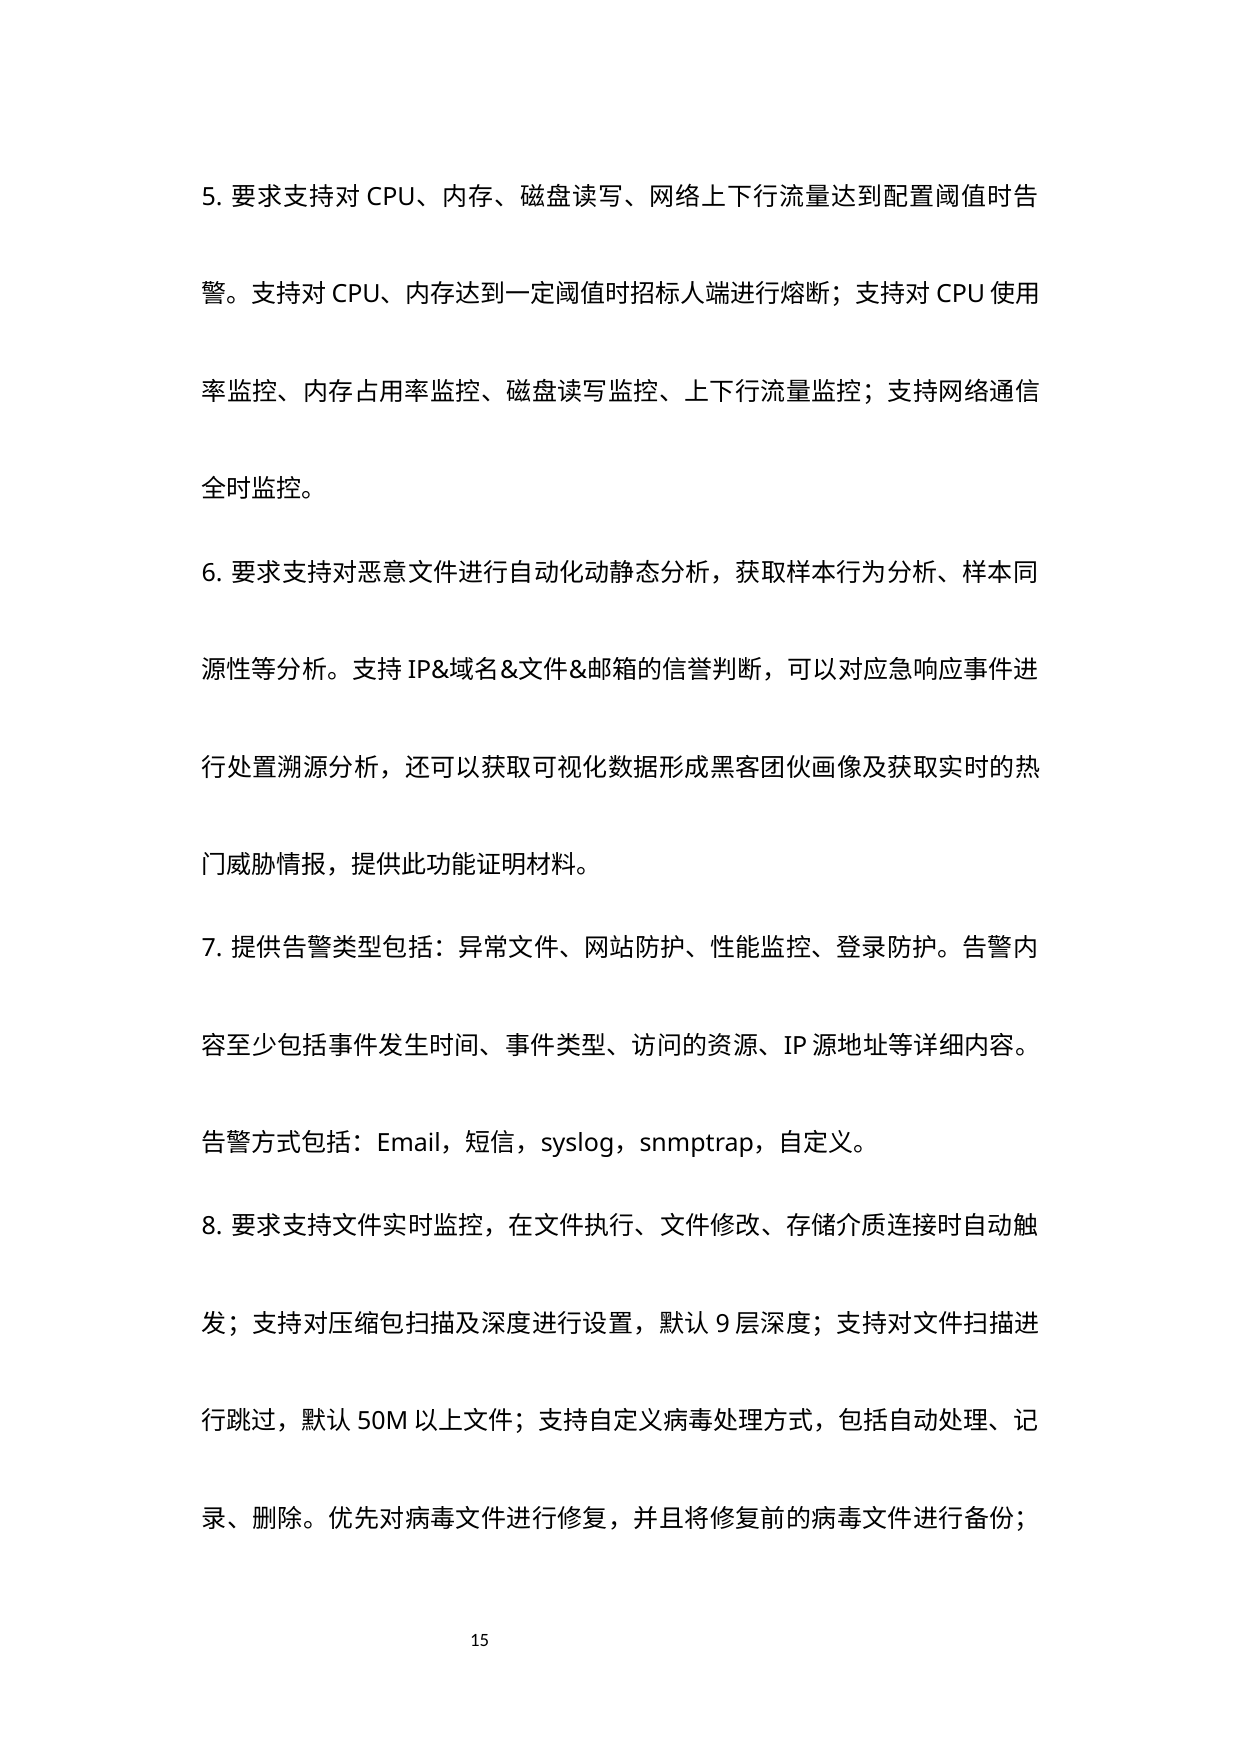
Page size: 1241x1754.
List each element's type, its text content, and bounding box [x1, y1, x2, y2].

list 要求支持对CPU、内存、磁盘读写、网络上下行流量达到配置阈值时告警。支持对CPU、内存达到一定阈值时招标人端进行熔断；支持对CPU使用率监控、内存占用率监控、磁盘读写监控、上下行流量监控；支持网络通信全时监控。 [201, 162, 1040, 519]
list 提供告警类型包括：异常文件、网站防护、性能监控、登录防护。告警内容至少包括事件发生时间、事件类型、访问的资源、IP源地址等详细内容。告警方式包括：Email，短信，syslog，snmptrap，自定义。 [201, 913, 1040, 1173]
list 要求支持对恶意文件进行自动化动静态分析，获取样本行为分析、样本同源性等分析。支持IP&域名&文件&邮箱的信誉判断，可以对应急响应事件进行处置溯源分析，还可以获取可视化数据形成黑客团伙画像及获取实时的热门威胁情报，提供此功能证明材料。 [201, 538, 1040, 895]
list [201, 1191, 1040, 1549]
